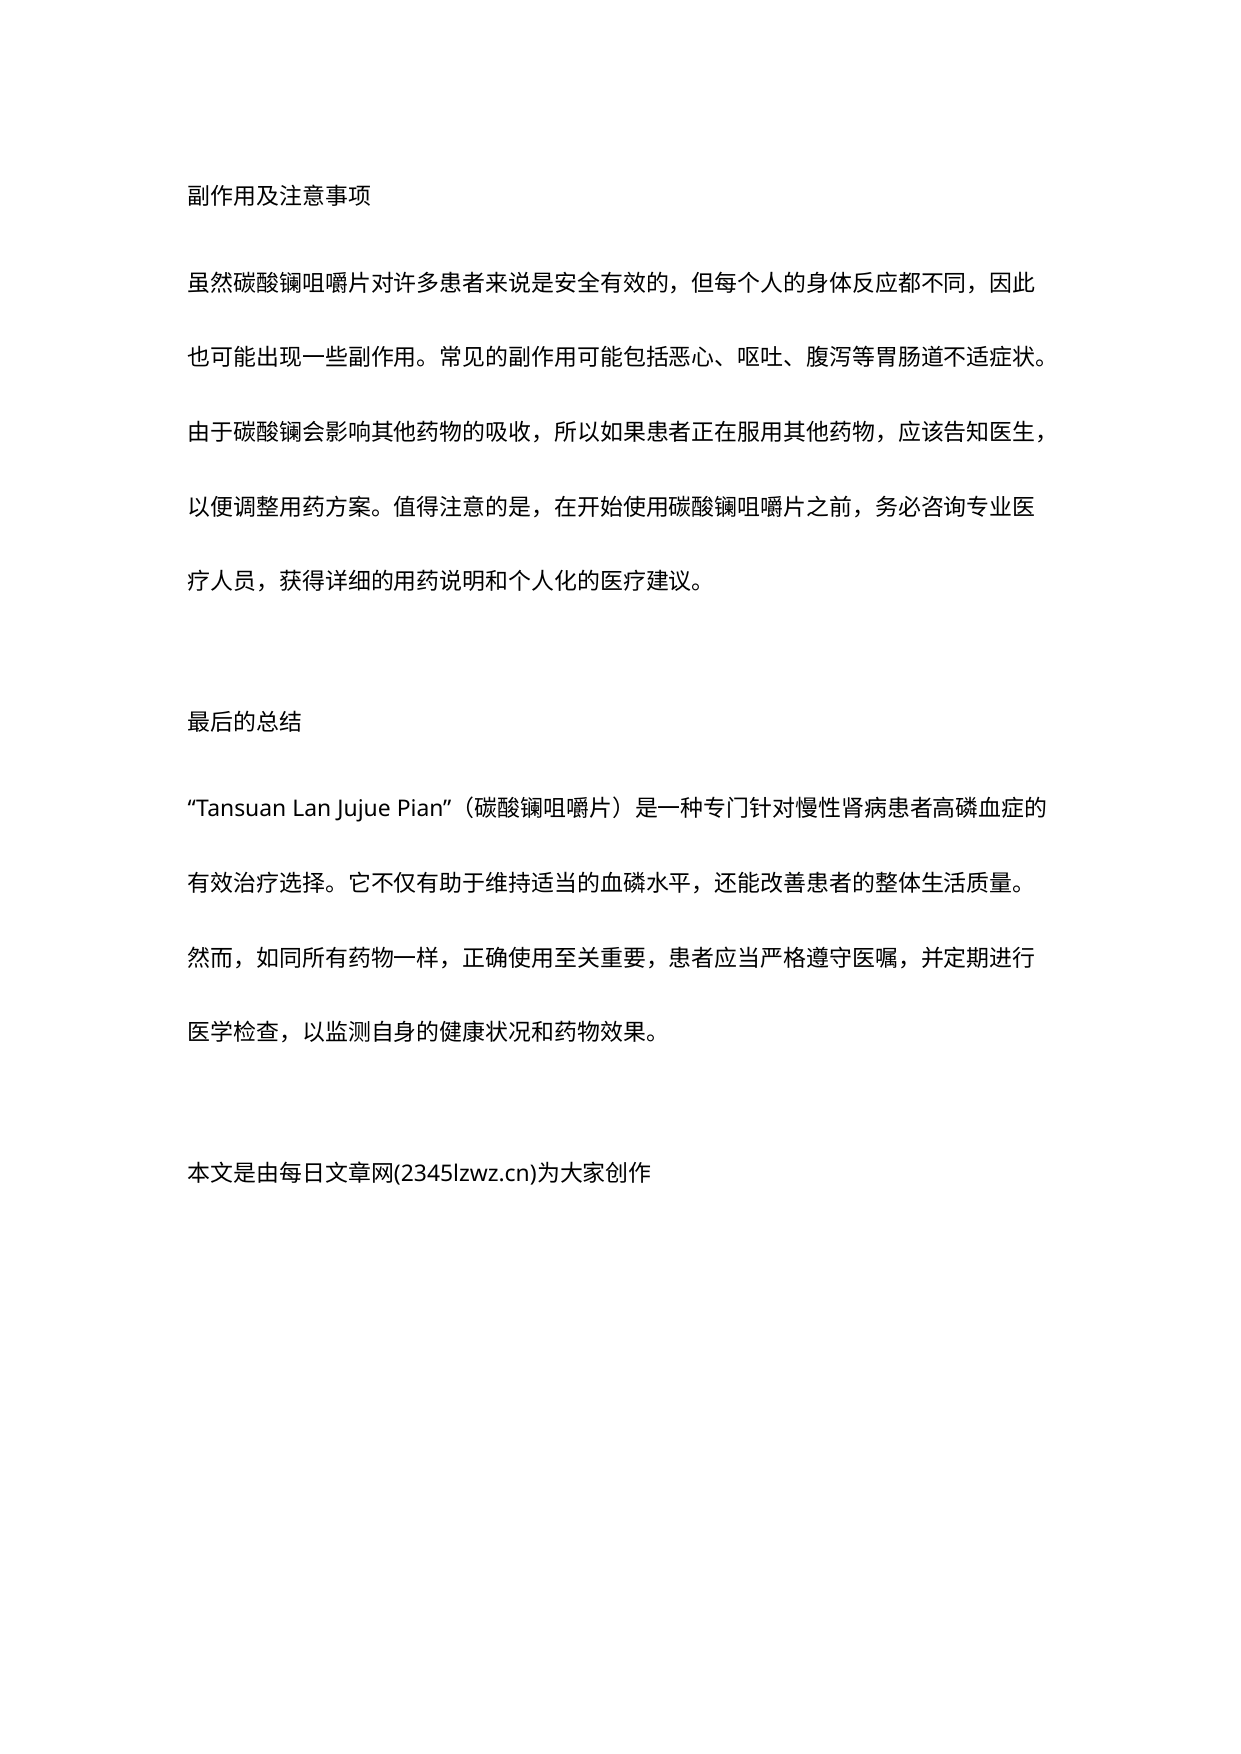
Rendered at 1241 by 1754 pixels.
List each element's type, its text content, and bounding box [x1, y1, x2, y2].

text 本文是由每日文章网(2345lzwz.cn)为大家创作 [187, 1139, 1053, 1204]
text 副作用及注意事项 [187, 162, 1053, 227]
text 虽然碳酸镧咀嚼片对许多患者来说是安全有效的，但每个人的身体反应都不同，因此也可能出现一些副作用。常见的副作用可能包括恶心、呕吐、腹泻等胃肠道不适症状。由于碳酸镧会影响其他药物的吸收，所以如果患者正在服用其他药物，应该告知医生，以便调整用药方案。值得注意的是，在开始使用碳酸镧咀嚼片之前，务必咨询专业医疗人员，获得详细的用药说明和个人化的医疗建议。 [187, 248, 1053, 612]
text 最后的总结 [187, 688, 1053, 753]
text “Tansuan Lan Jujue Pian”（碳酸镧咀嚼片）是一种专门针对慢性肾病患者高磷血症的有效治疗选择。它不仅有助于维持适当的血磷水平，还能改善患者的整体生活质量。然而，如同所有药物一样，正确使用至关重要，患者应当严格遵守医嘱，并定期进行医学检查，以监测自身的健康状况和药物效果。 [187, 774, 1053, 1063]
